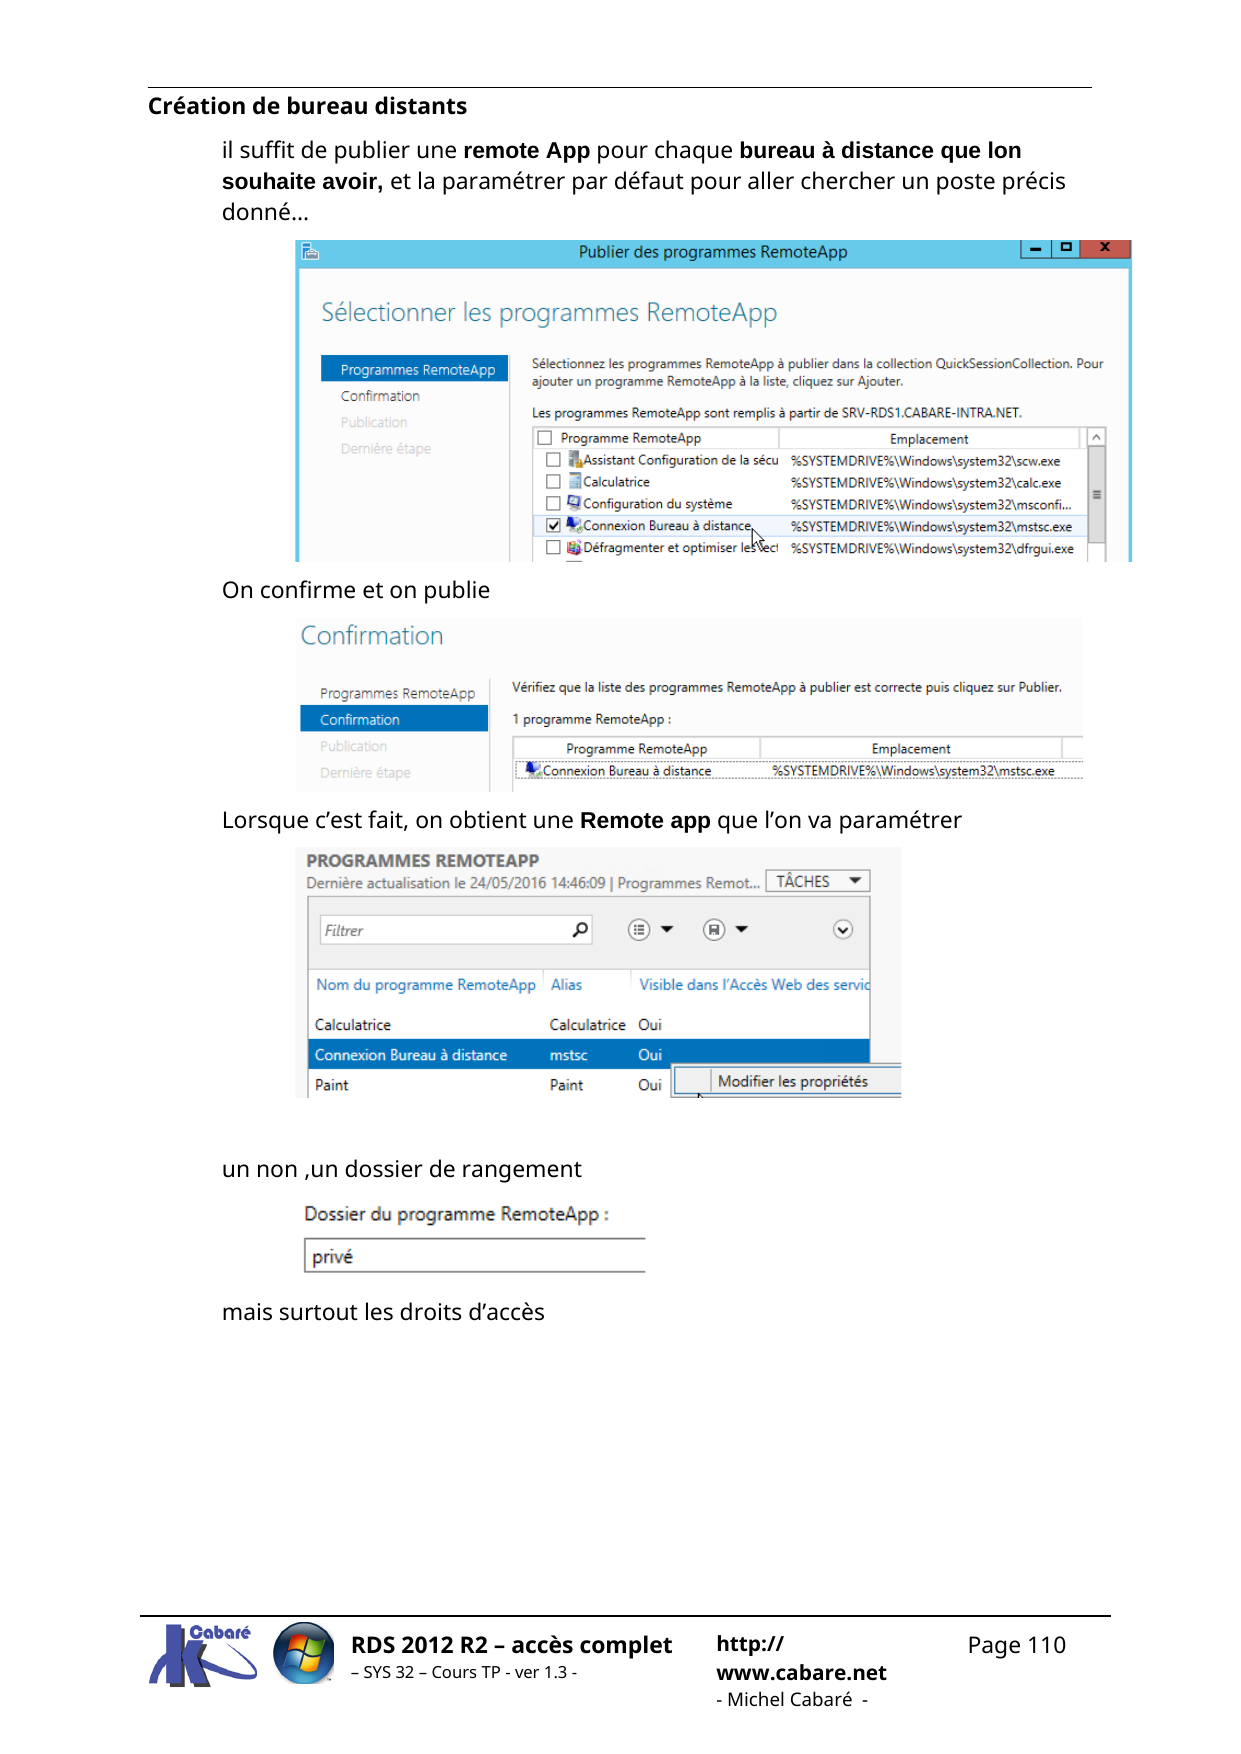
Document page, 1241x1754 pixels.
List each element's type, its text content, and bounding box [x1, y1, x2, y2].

text il suffit de publier une remote App pour chaque bureau à distance que lon souhaite avoir, et la paramétrer par défaut pour aller chercher un poste précis donné… [222, 134, 1092, 227]
subtitle Création de bureau distants [148, 88, 1092, 121]
picture [295, 618, 1084, 792]
text mais surtout les droits d’accès [222, 1296, 1092, 1327]
text un non ,un dossier de rangement [222, 1153, 1092, 1185]
picture [295, 1197, 646, 1284]
text On confirme et on publie [222, 574, 1092, 606]
picture [295, 240, 1133, 562]
picture [273, 1622, 334, 1684]
picture [295, 847, 902, 1098]
picture [147, 1622, 258, 1689]
text Lorsque c’est fait, on obtient une Remote app que l’on va paramétrer [222, 804, 1092, 835]
